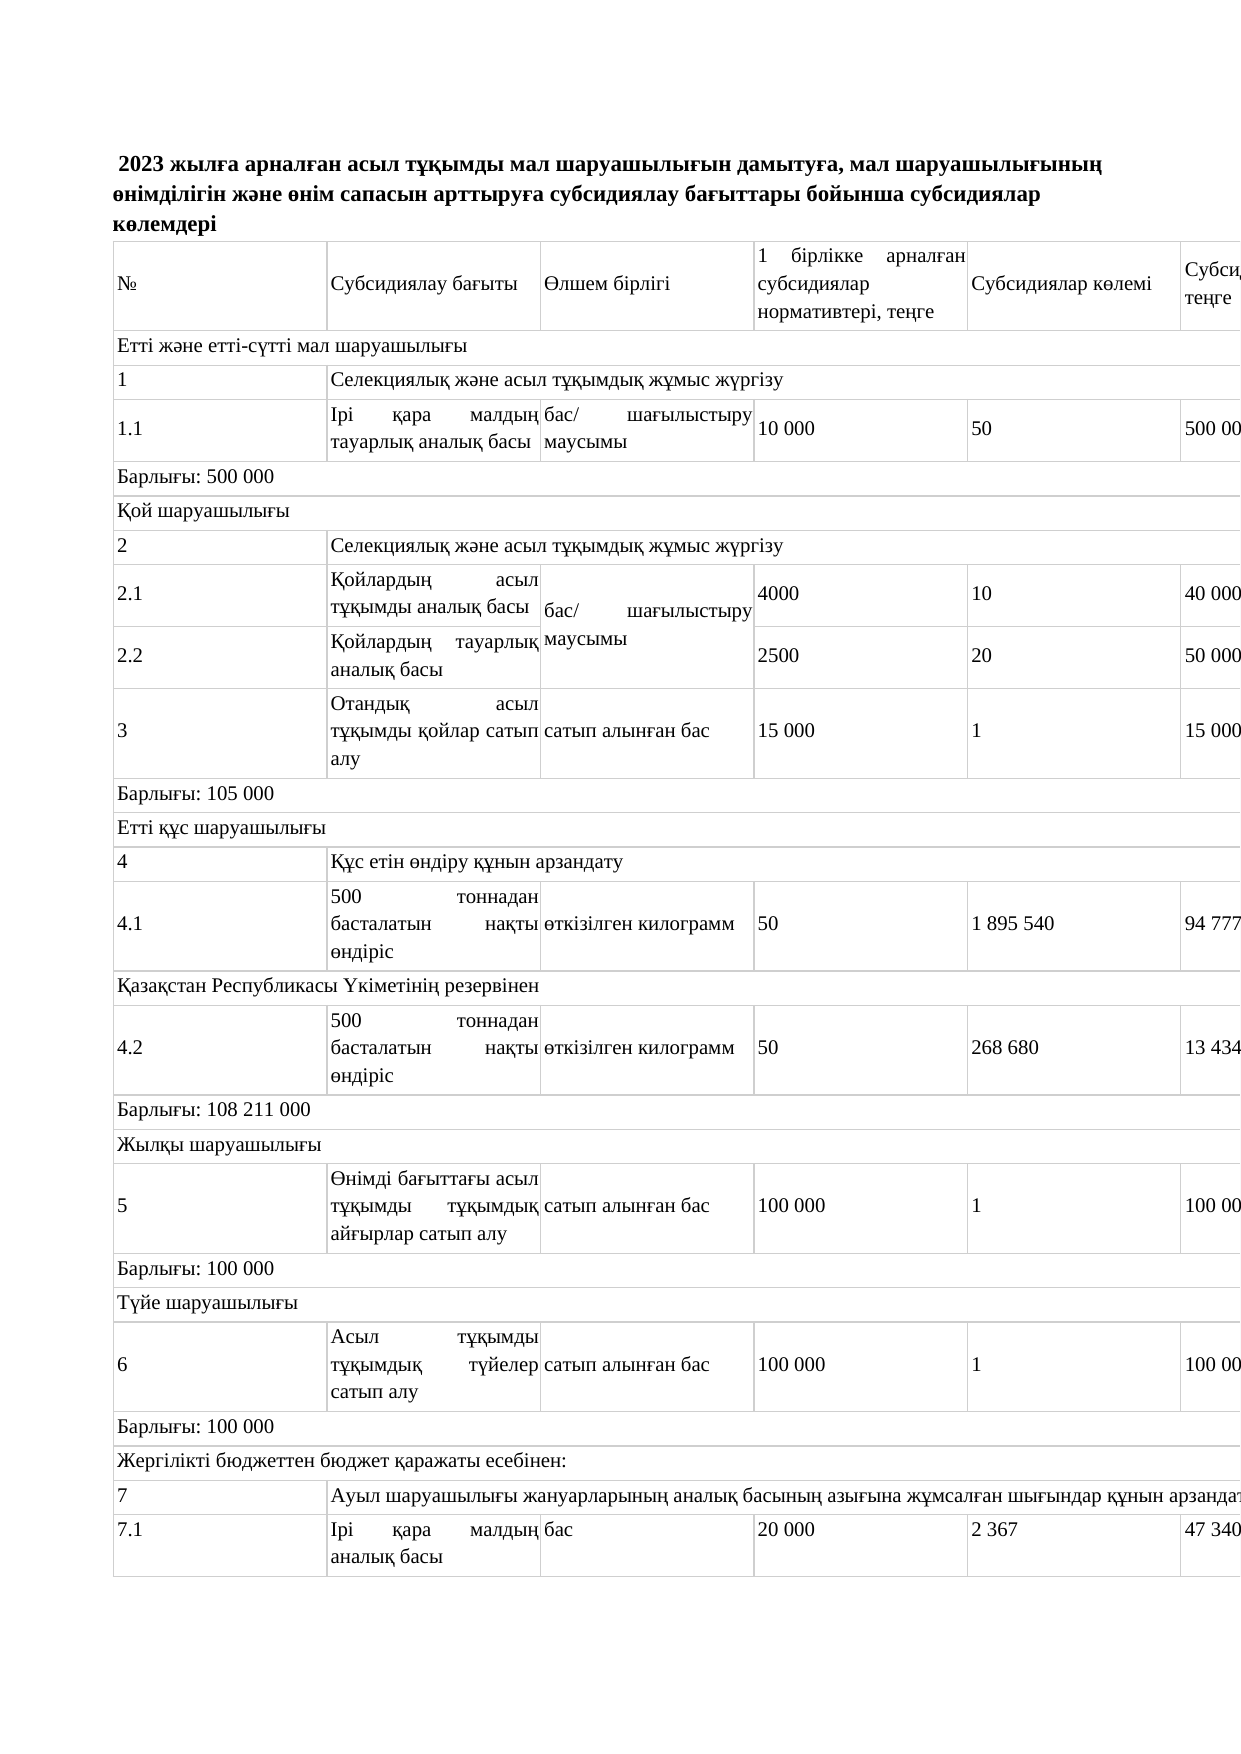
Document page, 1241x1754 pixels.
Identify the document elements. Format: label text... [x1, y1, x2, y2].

table_cell Асыл тұқымды тұқымдық түйелер сатып алу [328, 1323, 540, 1411]
table_cell Барлығы: 100 000 [114, 1254, 1240, 1287]
table_cell Ірі қара малдың аналық басы [328, 1515, 540, 1576]
table_cell 1 [114, 366, 326, 399]
table_cell 1 895 540 [968, 882, 1180, 970]
table_cell 47 340 000 [1181, 1515, 1240, 1576]
table_cell сатып алынған бас [541, 1323, 753, 1411]
table_header № [114, 242, 326, 330]
table_cell 1 [968, 689, 1180, 778]
table_cell 1 [968, 1323, 1180, 1411]
table_cell 500 тоннадан басталатын нақты өндіріс [328, 882, 540, 970]
table_cell 50 [755, 1006, 967, 1094]
table_cell Барлығы: 100 000 [114, 1412, 1240, 1445]
table_cell 10 000 [755, 400, 967, 461]
table_cell Өнімді бағыттағы асыл тұқымды тұқымдық айғырлар сатып алу [328, 1164, 540, 1253]
table_cell Қой шаруашылығы [114, 497, 1240, 530]
table_cell Барлығы: 108 211 000 [114, 1096, 1240, 1129]
table_cell 100 000 [1181, 1323, 1240, 1411]
table_cell Барлығы: 105 000 [114, 779, 1240, 812]
table_cell 100 000 [755, 1164, 967, 1253]
table_cell сатып алынған бас [541, 689, 753, 778]
table_cell сатып алынған бас [541, 1164, 753, 1253]
table_cell 3 [114, 689, 326, 778]
table_cell 2 367 [968, 1515, 1180, 1576]
table_cell 5 [114, 1164, 326, 1253]
table_cell Селекциялық және асыл тұқымдық жұмыс жүргізу [328, 531, 1240, 564]
table_cell Құс етін өндіру құнын арзандату [328, 848, 1240, 881]
table_cell 1 [968, 1164, 1180, 1253]
table_cell 10 [968, 565, 1180, 626]
table_cell Қойлардың асыл тұқымды аналық басы [328, 565, 540, 626]
table_cell 50 000 [1181, 627, 1240, 688]
table_cell 4 [114, 848, 326, 881]
table_cell 2.1 [114, 565, 326, 626]
table_cell 6 [114, 1323, 326, 1411]
table_cell Ірі қара малдың тауарлық аналық басы [328, 400, 540, 461]
table_cell бас [541, 1515, 753, 1576]
table_cell 40 000 [1181, 565, 1240, 626]
table_cell 15 000 [755, 689, 967, 778]
table_header Субсидиялар сомасы, теңге [1181, 242, 1240, 330]
table_cell 15 000 [1181, 689, 1240, 778]
table_cell Етті және етті-сүтті мал шаруашылығы [114, 331, 1240, 364]
table_cell 100 000 [1181, 1164, 1240, 1253]
table_cell 2.2 [114, 627, 326, 688]
table_cell 4000 [755, 565, 967, 626]
table_cell 500 тоннадан басталатын нақты өндіріс [328, 1006, 540, 1094]
table_cell 50 [968, 400, 1180, 461]
table_cell 94 777 000 [1181, 882, 1240, 970]
table_cell 7.1 [114, 1515, 326, 1576]
table_cell 4.1 [114, 882, 326, 970]
table_header Субсидиялар көлемі [968, 242, 1180, 330]
table_cell 2 [114, 531, 326, 564]
table_cell 7 [114, 1481, 326, 1514]
table_cell Барлығы: 500 000 [114, 462, 1240, 495]
table_cell Отандық асыл тұқымды қойлар сатып алу [328, 689, 540, 778]
table_cell Жергілікті бюджеттен бюджет қаражаты есебінен: [114, 1447, 1240, 1480]
table_cell өткізілген килограмм [541, 1006, 753, 1094]
table_cell бас/ шағылыстыру маусымы [541, 565, 753, 688]
table_header Субсидиялау бағыты [328, 242, 540, 330]
table_cell Жылқы шаруашылығы [114, 1130, 1240, 1163]
table_cell 4.2 [114, 1006, 326, 1094]
table_cell 13 434 000 [1181, 1006, 1240, 1094]
table_cell Қойлардың тауарлық аналық басы [328, 627, 540, 688]
table_cell 20 [968, 627, 1180, 688]
table_cell Түйе шаруашылығы [114, 1288, 1240, 1321]
table_cell 2500 [755, 627, 967, 688]
table_cell Қазақстан Республикасы Үкіметінің резервінен [114, 972, 1240, 1005]
table_cell 268 680 [968, 1006, 1180, 1094]
table_cell 20 000 [755, 1515, 967, 1576]
table_cell Селекциялық және асыл тұқымдық жұмыс жүргізу [328, 366, 1240, 399]
table_cell 1.1 [114, 400, 326, 461]
table_header 1 бірлікке арналған субсидиялар нормативтері, теңге [755, 242, 967, 330]
table_cell бас/ шағылыстыру маусымы [541, 400, 753, 461]
table_cell 500 000 [1181, 400, 1240, 461]
table_cell 100 000 [755, 1323, 967, 1411]
text 2023 жылға арналған асыл тұқымды мал шаруашылығын дамытуға, мал шаруашылығының өнiмдiлiгiн және өнiм сапасын арттыруға субсидиялау бағыттары бойынша субсидиялар көлемдері [112, 150, 1128, 237]
table_cell Ауыл шаруашылығы жануарларының аналық басының азығына жұмсалған шығындар құнын арзандату [328, 1481, 1240, 1514]
table_cell 50 [755, 882, 967, 970]
table_cell өткізілген килограмм [541, 882, 753, 970]
table_cell Етті құс шаруашылығы [114, 813, 1240, 846]
table_header Өлшем бірлігі [541, 242, 753, 330]
